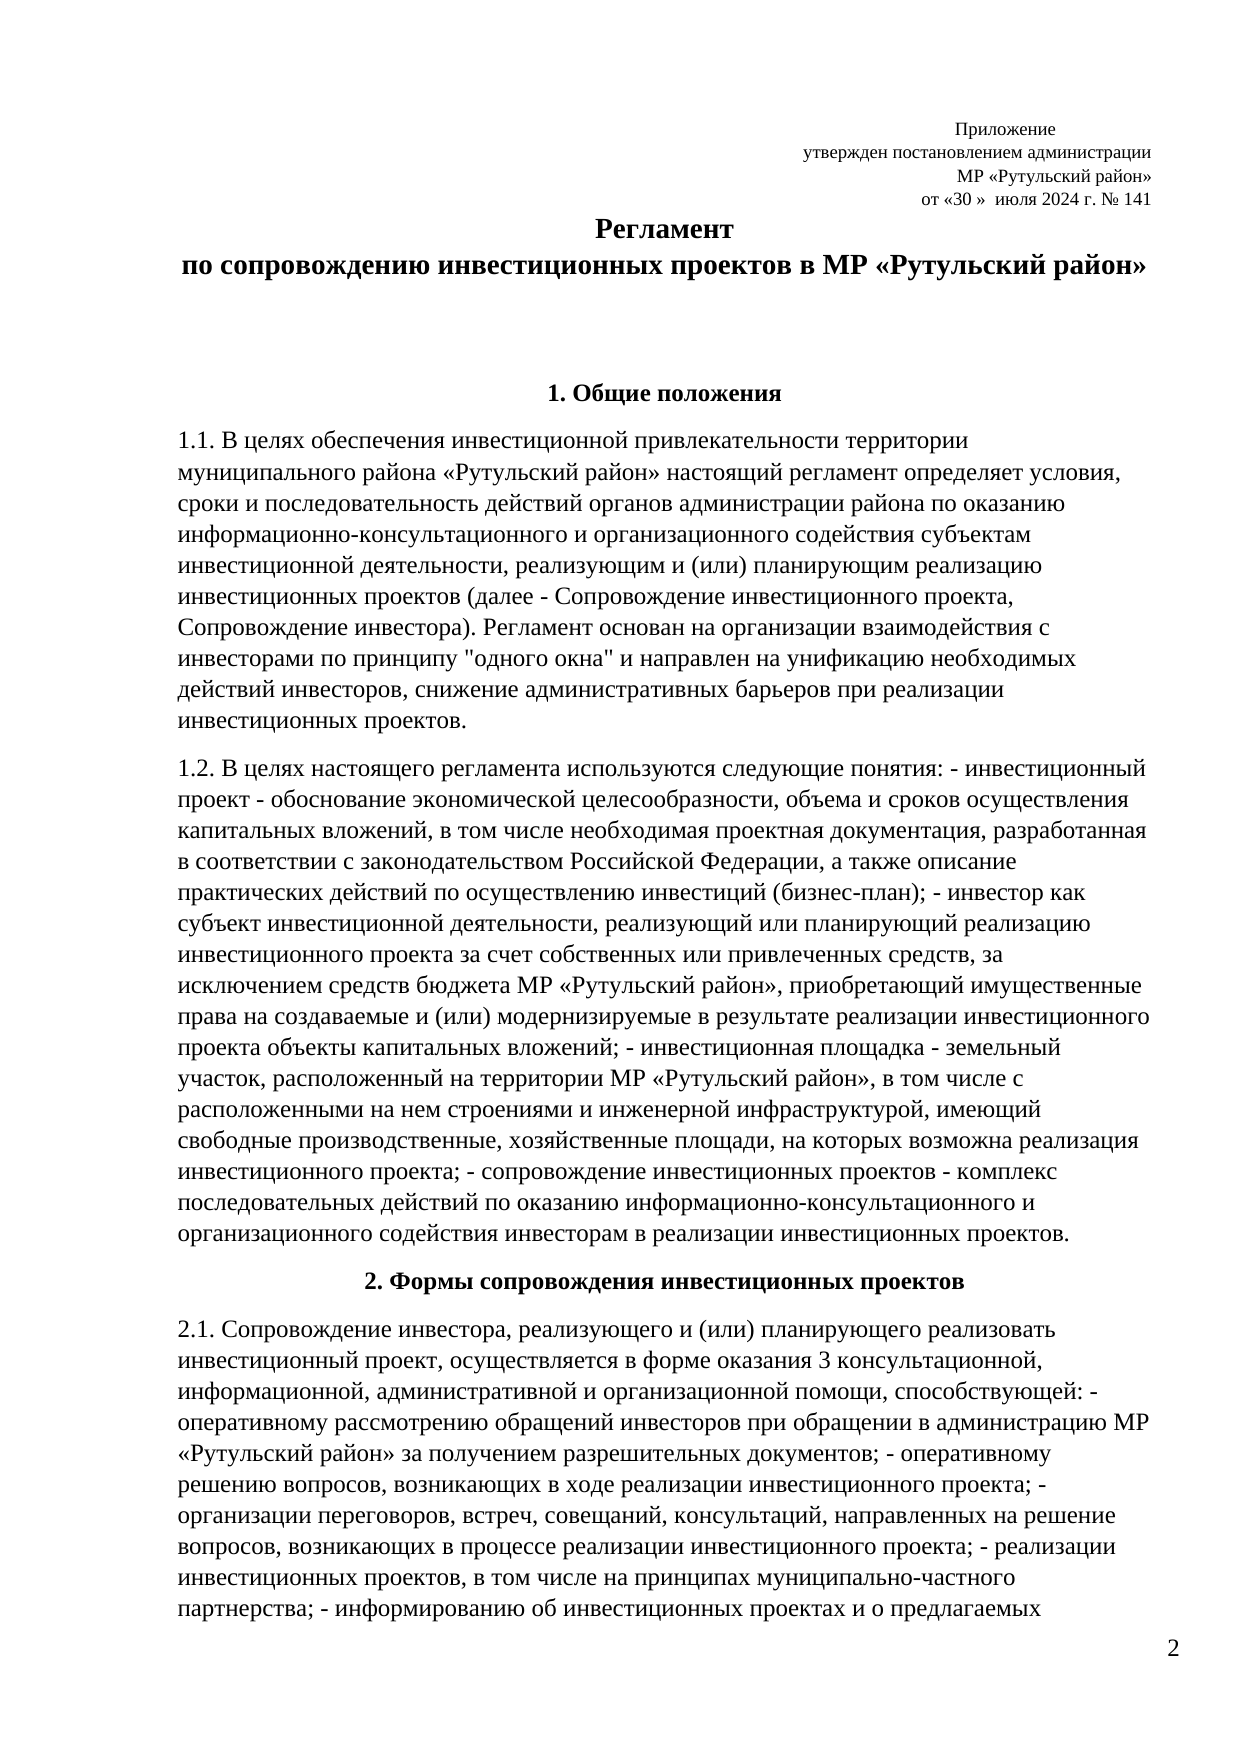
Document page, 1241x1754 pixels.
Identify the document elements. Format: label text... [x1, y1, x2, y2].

text 1. Общие положения [177, 378, 1152, 407]
text МР «Рутульский район» [177, 164, 1152, 186]
text по сопровождению инвестиционных проектов в МР «Рутульский район» [177, 247, 1152, 281]
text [177, 1314, 1152, 1622]
text 1.2. В целях настоящего регламента используются следующие понятия: - инвестиционный проект - обоснование экономической целесообразности, объема и сроков осуществления капитальных вложений, в том числе необходимая проектная документация, разработанная в соответствии с законодательством Российской Федерации, а также описание практических действий по осуществлению инвестиций (бизнес-план); - инвестор как субъект инвестиционной деятельности, реализующий или планирующий реализацию инвестиционного проекта за счет собственных или привлеченных средств, за исключением средств бюджета МР «Рутульский район», приобретающий имущественные права на создаваемые и (или) модернизируемые в результате реализации инвестиционного проекта объекты капитальных вложений; - инвестиционная площадка - земельный участок, расположенный на территории МР «Рутульский район», в том числе с расположенными на нем строениями и инженерной инфраструктурой, имеющий свободные производственные, хозяйственные площади, на которых возможна реализация инвестиционного проекта; - сопровождение инвестиционных проектов - комплекс последовательных действий по оказанию информационно-консультационного и организационного содействия инвесторам в реализации инвестиционных проектов. [177, 753, 1152, 1247]
text Приложение [177, 118, 1152, 140]
text Регламент [177, 211, 1152, 244]
text от «30 » июля 2024 г. № 141 [177, 188, 1152, 209]
text 2. Формы сопровождения инвестиционных проектов [177, 1266, 1152, 1295]
text утвержден постановлением администрации [177, 141, 1152, 163]
text 1.1. В целях обеспечения инвестиционной привлекательности территории муниципального района «Рутульский район» настоящий регламент определяет условия, сроки и последовательность действий органов администрации района по оказанию информационно-консультационного и организационного содействия субъектам инвестиционной деятельности, реализующим и (или) планирующим реализацию инвестиционных проектов (далее - Сопровождение инвестиционного проекта, Сопровождение инвестора). Регламент основан на организации взаимодействия с инвесторами по принципу "одного окна" и направлен на унификацию необходимых действий инвесторов, снижение административных барьеров при реализации инвестиционных проектов. [177, 426, 1152, 734]
